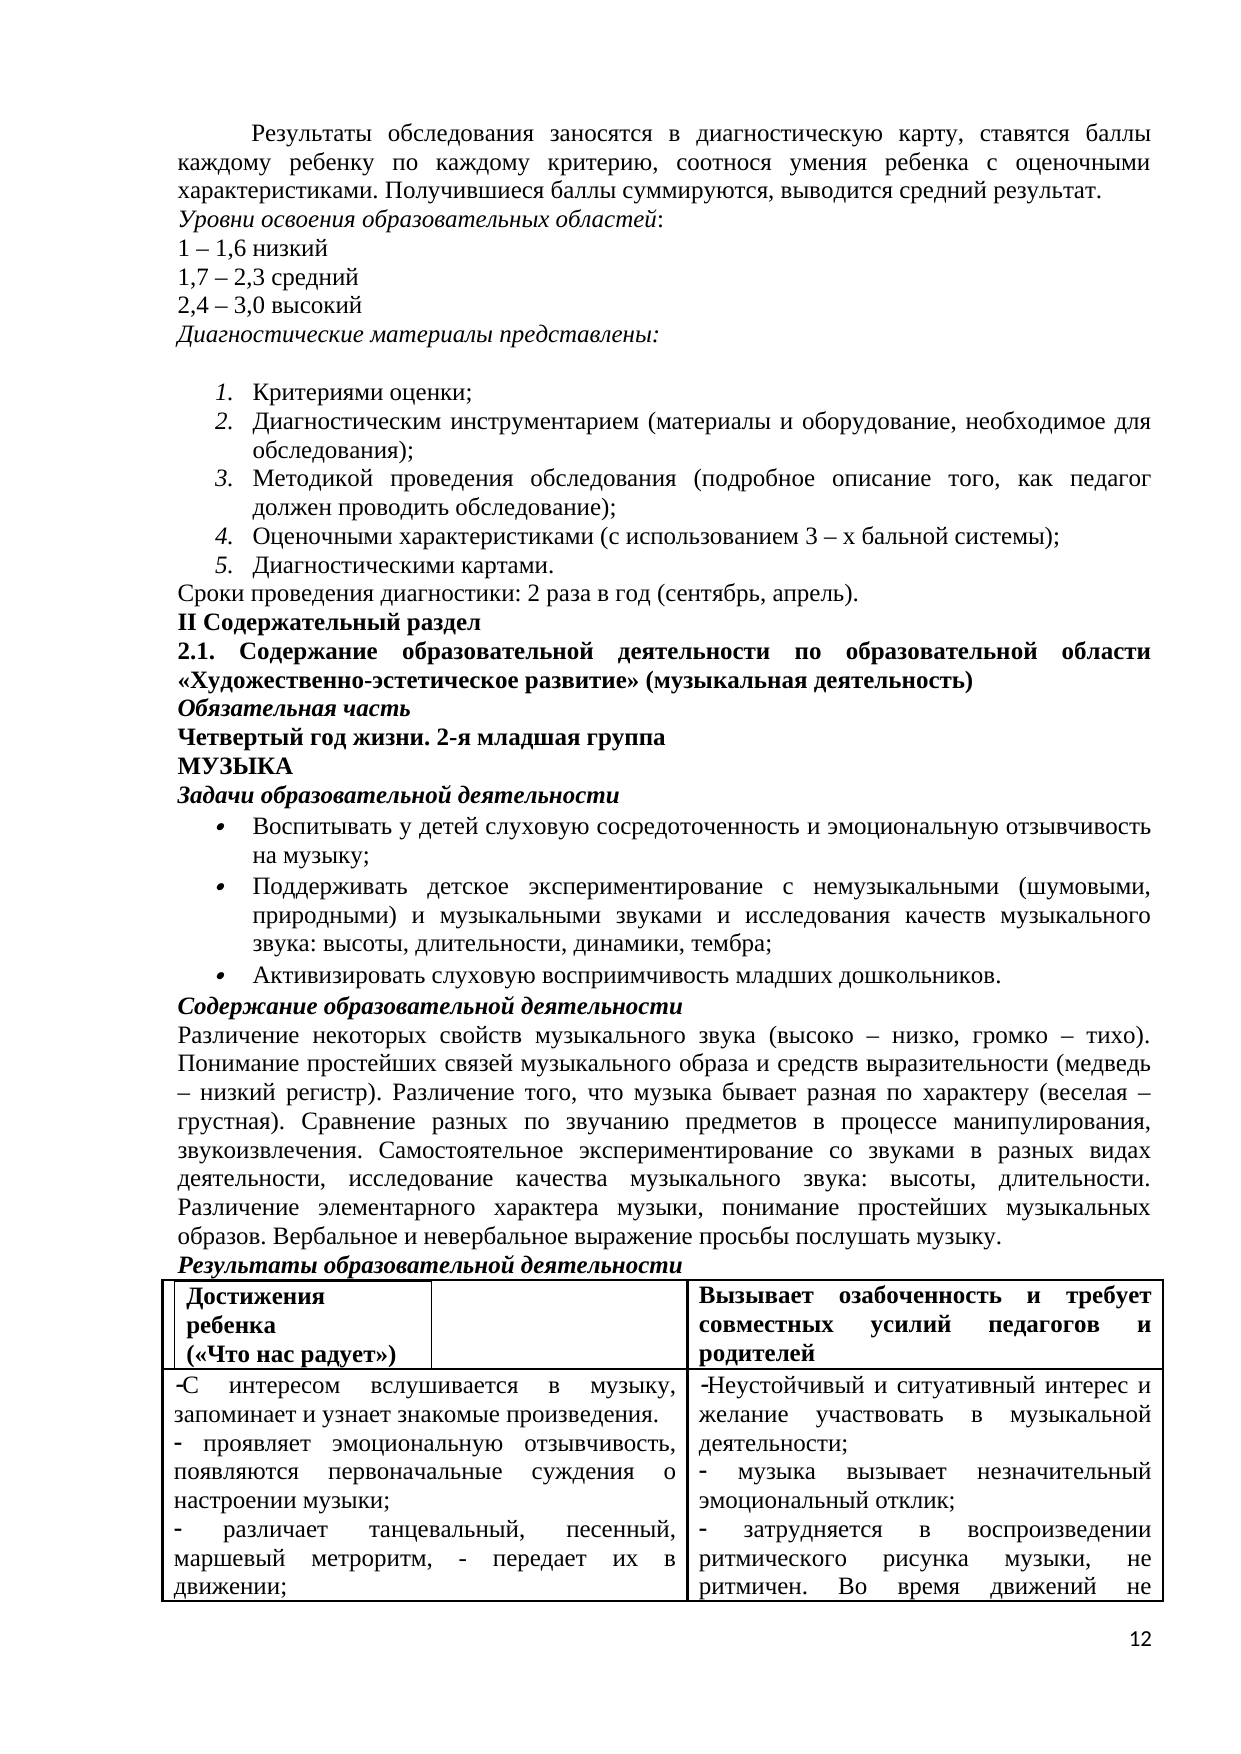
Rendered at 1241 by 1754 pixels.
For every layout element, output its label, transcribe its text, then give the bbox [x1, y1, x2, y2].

list Воспитывать у детей слуховую сосредоточенность и эмоциональную отзывчивость на музыку; [215, 811, 1152, 868]
text 1 – 1,6 низкий [177, 233, 1152, 262]
text Результаты образовательной деятельности [177, 1250, 1152, 1278]
text Содержание образовательной деятельности [177, 991, 1152, 1020]
list Поддерживать детское экспериментирование с немузыкальными (шумовыми, природными) и музыкальными звуками и исследования качеств музыкального звука: высоты, длительности, динамики, тембра; [215, 871, 1152, 957]
text Обязательная часть [177, 693, 1152, 722]
list Критериями оценки; [215, 377, 1152, 406]
table_header [164, 1281, 174, 1368]
text МУЗЫКА [177, 751, 1152, 780]
text II Содержательный раздел [177, 607, 1152, 636]
text Результаты обследования заносятся в диагностическую карту, ставятся баллы каждому ребенку по каждому критерию, соотнося умения ребенка с оценочными характеристиками. Получившиеся баллы суммируются, выводится средний результат. [177, 118, 1152, 204]
text Уровни освоения образовательных областей: [177, 204, 1152, 233]
text 2,4 – 3,0 высокий [177, 291, 1152, 319]
list Диагностическим инструментарием (материалы и оборудование, необходимое для обследования); [215, 406, 1152, 463]
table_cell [689, 1370, 1162, 1600]
table_header Вызывает озабоченность и требует совместных усилий педагогов и родителей [689, 1281, 1162, 1368]
list Оценочными характеристиками (с использованием 3 – х бальной системы); [215, 521, 1152, 550]
text 2.1. Содержание образовательной деятельности по образовательной области «Художественно-эстетическое развитие» (музыкальная деятельность) [177, 636, 1152, 693]
text Различение некоторых свойств музыкального звука (высоко – низко, громко – тихо). Понимание простейших связей музыкального образа и средств выразительности (медведь – низкий регистр). Различение того, что музыка бывает разная по характеру (веселая – грустная). Сравнение разных по звучанию предметов в процессе манипулирования, звукоизвлечения. Самостоятельное экспериментирование со звуками в разных видах деятельности, исследование качества музыкального звука: высоты, длительности. Различение элементарного характера музыки, понимание простейших музыкальных образов. Вербальное и невербальное выражение просьбы послушать музыку. [177, 1020, 1152, 1250]
list Диагностическими картами. [215, 550, 1152, 578]
text 1,7 – 2,3 средний [177, 262, 1152, 291]
text Диагностические материалы представлены: [177, 319, 1152, 348]
text Четвертый год жизни. 2-я младшая группа [177, 722, 1152, 751]
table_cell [164, 1370, 686, 1600]
text Сроки проведения диагностики: 2 раза в год (сентябрь, апрель). [177, 578, 1152, 607]
table_header [432, 1281, 686, 1368]
text Задачи образовательной деятельности [177, 780, 1152, 808]
list Методикой проведения обследования (подробное описание того, как педагог должен проводить обследование); [215, 463, 1152, 521]
list Активизировать слуховую восприимчивость младших дошкольников. [215, 960, 1152, 988]
table_header [175, 1282, 431, 1368]
